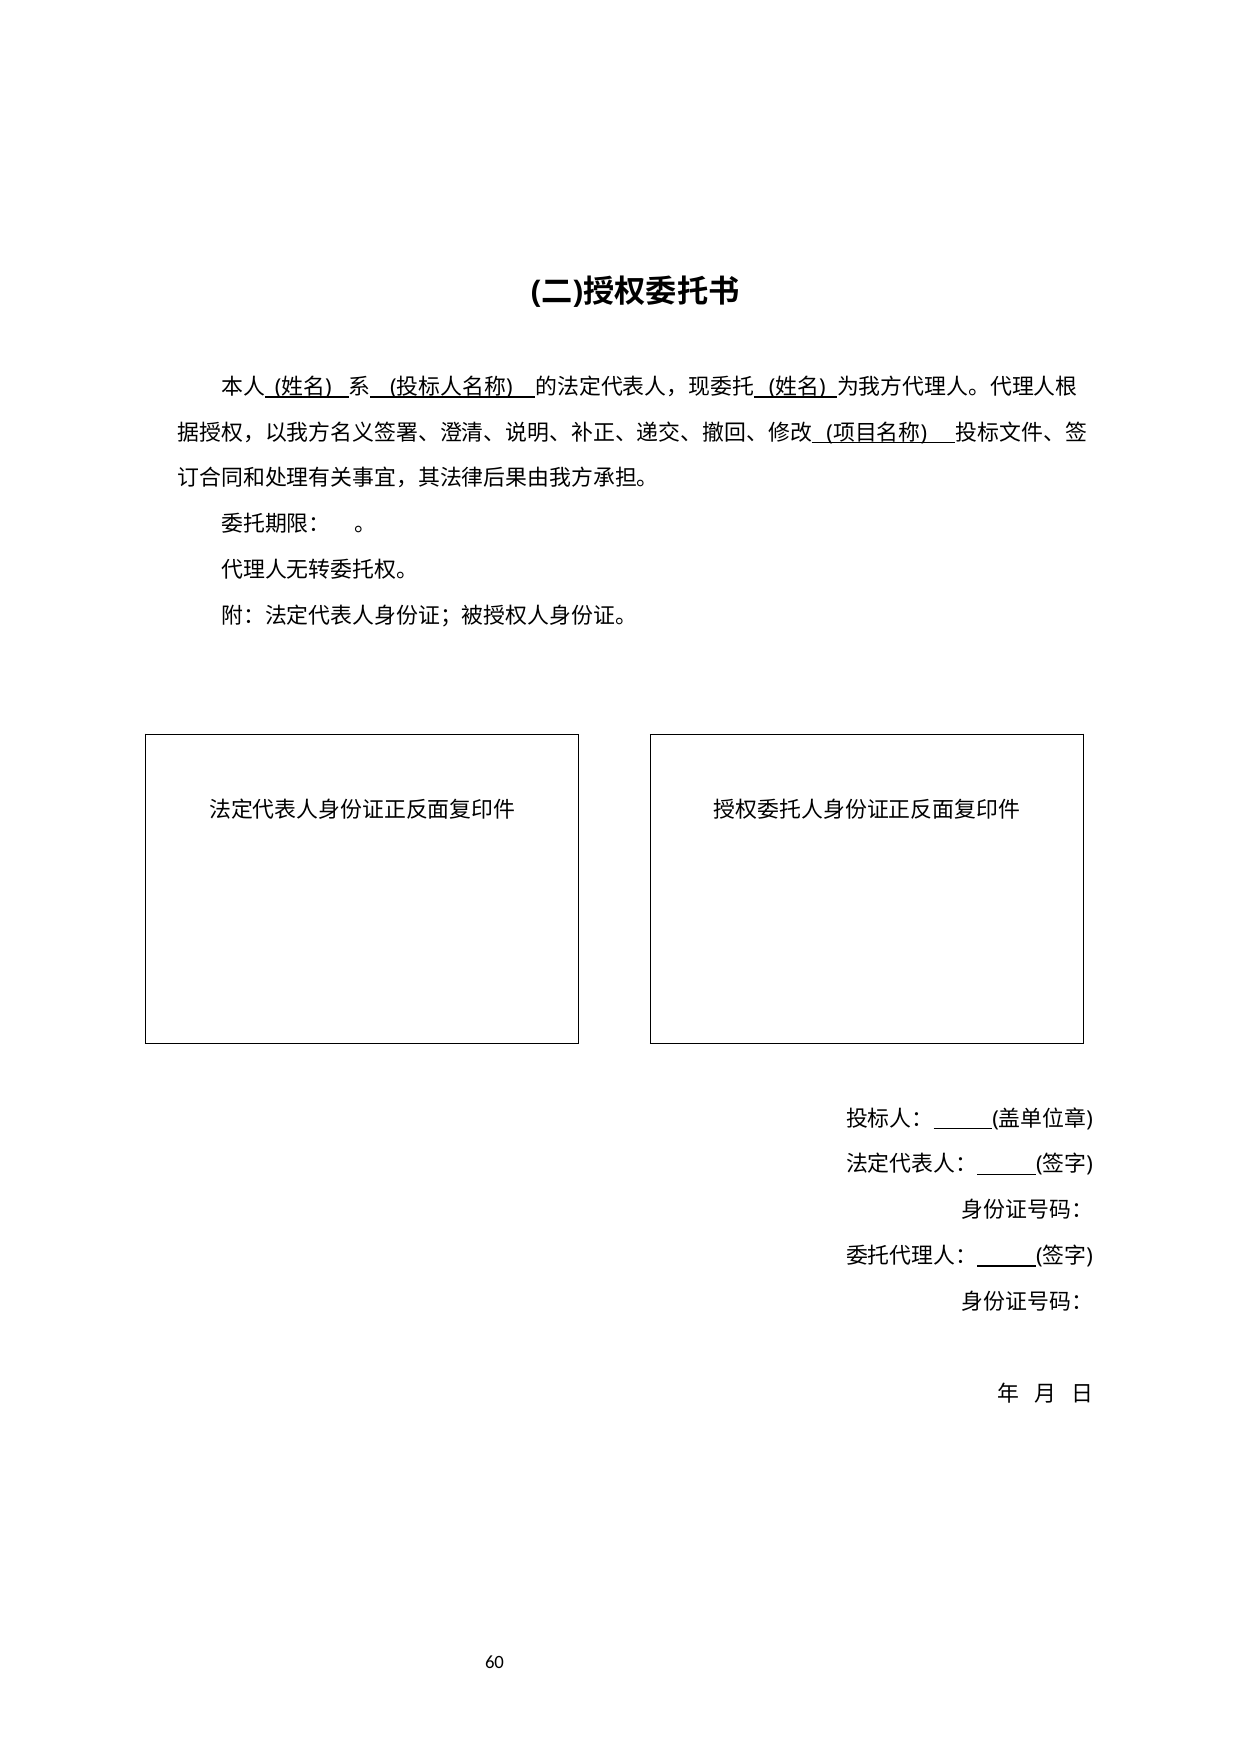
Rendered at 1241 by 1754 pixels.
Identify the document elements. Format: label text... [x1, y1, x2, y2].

text 代理人无转委托权。 [177, 541, 1093, 587]
text 附：法定代表人身份证；被授权人身份证。 [177, 587, 1093, 632]
table_header [579, 734, 650, 1042]
table_header 授权委托人身份证正反面复印件 [651, 735, 1083, 1042]
text 身份证号码： [252, 1181, 1093, 1227]
text 委托期限： 。 [177, 495, 1093, 541]
text (二)授权委托书 [177, 266, 1093, 312]
text 委托代理人： (签字) [252, 1227, 1093, 1273]
text 投标人： (盖单位章) [252, 1089, 1093, 1135]
table_header 法定代表人身份证正反面复印件 [146, 735, 578, 1042]
text 法定代表人： (签字) [252, 1135, 1093, 1181]
text 本人 (姓名) 系 (投标人名称) 的法定代表人，现委托 (姓名) 为我方代理人。代理人根据授权，以我方名义签署、澄清、说明、补正、递交、撤回、修改 (项目名称) 投标文件、签订合同和处理有关事宜，其法律后果由我方承担。 [177, 357, 1093, 495]
text 身份证号码： [252, 1273, 1093, 1318]
text 年 月 日 [177, 1364, 1093, 1410]
